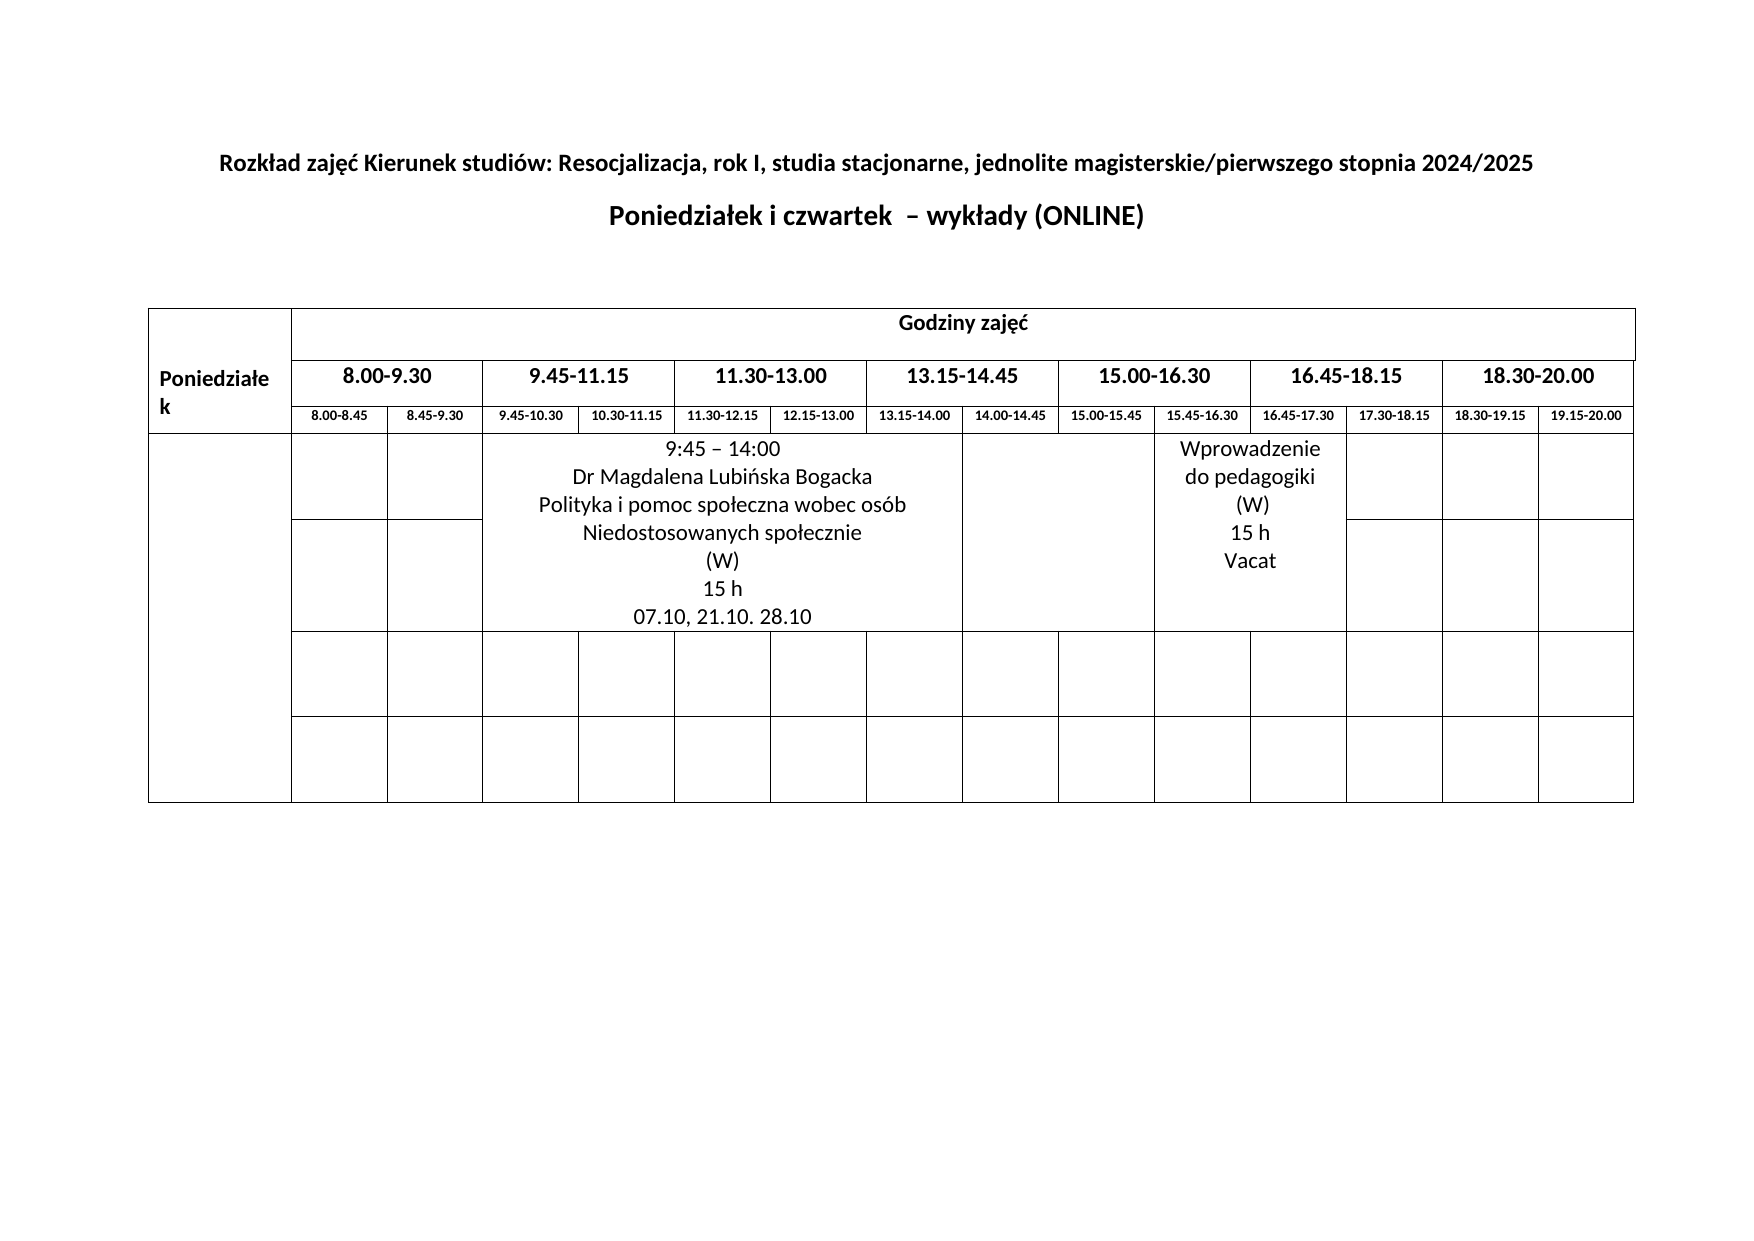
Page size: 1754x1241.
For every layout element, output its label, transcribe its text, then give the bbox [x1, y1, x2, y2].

table_cell [483, 717, 578, 802]
table_cell 13.15-14.00 [867, 407, 962, 433]
table_cell [771, 632, 866, 716]
table_cell [388, 632, 482, 716]
table_cell 8.00-8.45 [292, 407, 387, 433]
table_header Poniedziałek [149, 309, 291, 433]
table_cell [388, 717, 482, 802]
table_cell [388, 520, 482, 631]
table_cell 9:45 – 14:00 Dr Magdalena Lubińska Bogacka Polityka i pomoc społeczna wobec osób Niedostosowanych społecznie (W) 15 h 07.10, 21.10. 28.10 [483, 434, 962, 631]
table_cell [963, 434, 1154, 631]
table_cell [1251, 632, 1346, 716]
table_cell 18.30-19.15 [1443, 407, 1538, 433]
table_cell 13.15-14.45 [867, 361, 1058, 406]
table_cell [1347, 434, 1442, 519]
table_cell [1443, 520, 1538, 631]
table_cell [149, 434, 291, 802]
table_cell 16.45-18.15 [1251, 361, 1442, 406]
table_cell [1059, 717, 1154, 802]
table_cell [292, 632, 387, 716]
table_cell 8.00-9.30 [292, 361, 482, 406]
table_cell [963, 632, 1058, 716]
table_cell 18.30-20.00 [1443, 361, 1633, 406]
table_cell 12.15-13.00 [771, 407, 866, 433]
table_cell 16.45-17.30 [1251, 407, 1346, 433]
table_cell [579, 632, 674, 716]
table_cell [1539, 632, 1633, 716]
table_cell [292, 434, 387, 519]
table_cell 15.00-16.30 [1059, 361, 1250, 406]
table_cell [1443, 632, 1538, 716]
table_cell 15.00-15.45 [1059, 407, 1154, 433]
table_cell 15.45-16.30 [1155, 407, 1250, 433]
table_cell [675, 717, 770, 802]
table_cell [1347, 717, 1442, 802]
table_cell [483, 632, 578, 716]
table_cell 11.30-13.00 [675, 361, 866, 406]
table_cell 17.30-18.15 [1347, 407, 1442, 433]
table_cell [867, 717, 962, 802]
table_cell [963, 717, 1058, 802]
text Poniedziałek i czwartek – wykłady (ONLINE) [148, 197, 1606, 233]
table_cell [771, 717, 866, 802]
text Rozkład zajęć Kierunek studiów: Resocjalizacja, rok I, studia stacjonarne, jednolite magisterskie/pierwszego stopnia 2024/2025 [148, 148, 1606, 178]
table_cell [675, 632, 770, 716]
table_cell [1347, 632, 1442, 716]
table_cell [1347, 520, 1442, 631]
table_cell [1539, 434, 1633, 519]
table_cell [1059, 632, 1154, 716]
table_cell [1539, 520, 1633, 631]
table_cell [1155, 632, 1250, 716]
table_cell 8.45-9.30 [388, 407, 482, 433]
table_cell Wprowadzenie do pedagogiki (W) 15 h Vacat [1155, 434, 1346, 631]
table_cell [388, 434, 482, 519]
table_cell [292, 717, 387, 802]
table_cell 9.45-10.30 [483, 407, 578, 433]
table_cell 9.45-11.15 [483, 361, 674, 406]
table_cell 11.30-12.15 [675, 407, 770, 433]
table_cell [1443, 434, 1538, 519]
table_cell [579, 717, 674, 802]
table_cell 14.00-14.45 [963, 407, 1058, 433]
table_cell [292, 520, 387, 631]
table_cell [1539, 717, 1633, 802]
table_cell 10.30-11.15 [579, 407, 674, 433]
table_cell [1155, 717, 1250, 802]
table_cell [1443, 717, 1538, 802]
table_cell [867, 632, 962, 716]
table_cell [1251, 717, 1346, 802]
table_header Godziny zajęć [292, 309, 1635, 360]
table_cell 19.15-20.00 [1539, 407, 1633, 433]
